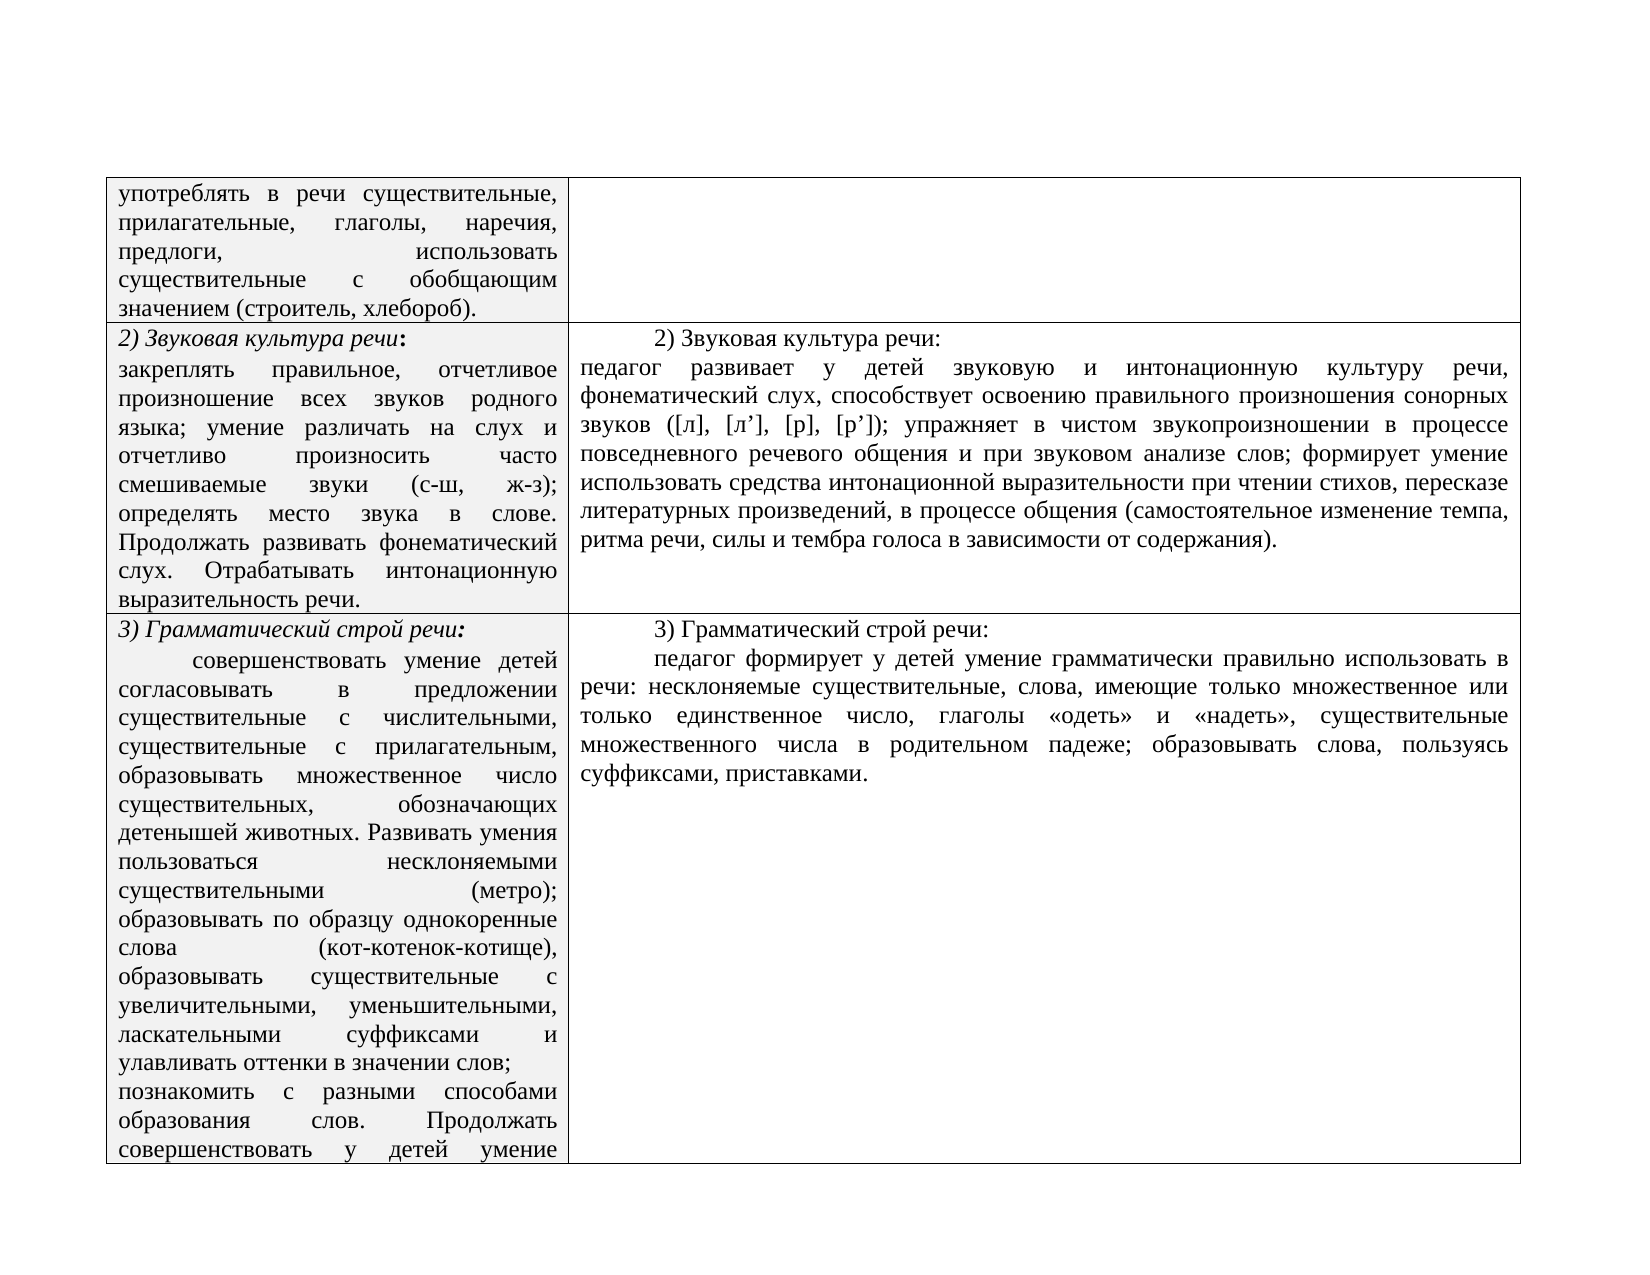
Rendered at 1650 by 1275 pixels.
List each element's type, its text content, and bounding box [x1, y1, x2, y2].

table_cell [569, 178, 1520, 322]
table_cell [107, 178, 568, 322]
table_cell 2) Звуковая культура речи: педагог развивает у детей звуковую и интонационную культуру речи, фонематический слух, способствует освоению правильного произношения сонорных звуков ([л], [л’], [р], [р’]); упражняет в чистом звукопроизношении в процессе повседневного речевого общения и при звуковом анализе слов; формирует умение использовать средства интонационной выразительности при чтении стихов, пересказе литературных произведений, в процессе общения (самостоятельное изменение темпа, ритма речи, силы и тембра голоса в зависимости от содержания). [569, 323, 1520, 613]
table_cell 2) Звуковая культура речи: закреплять правильное, отчетливое произношение всех звуков родного языка; умение различать на слух и отчетливо произносить часто смешиваемые звуки (с-ш, ж-з); определять место звука в слове. Продолжать развивать фонематический слух. Отрабатывать интонационную выразительность речи. [107, 323, 568, 613]
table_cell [107, 614, 568, 1162]
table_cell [569, 614, 1520, 1162]
